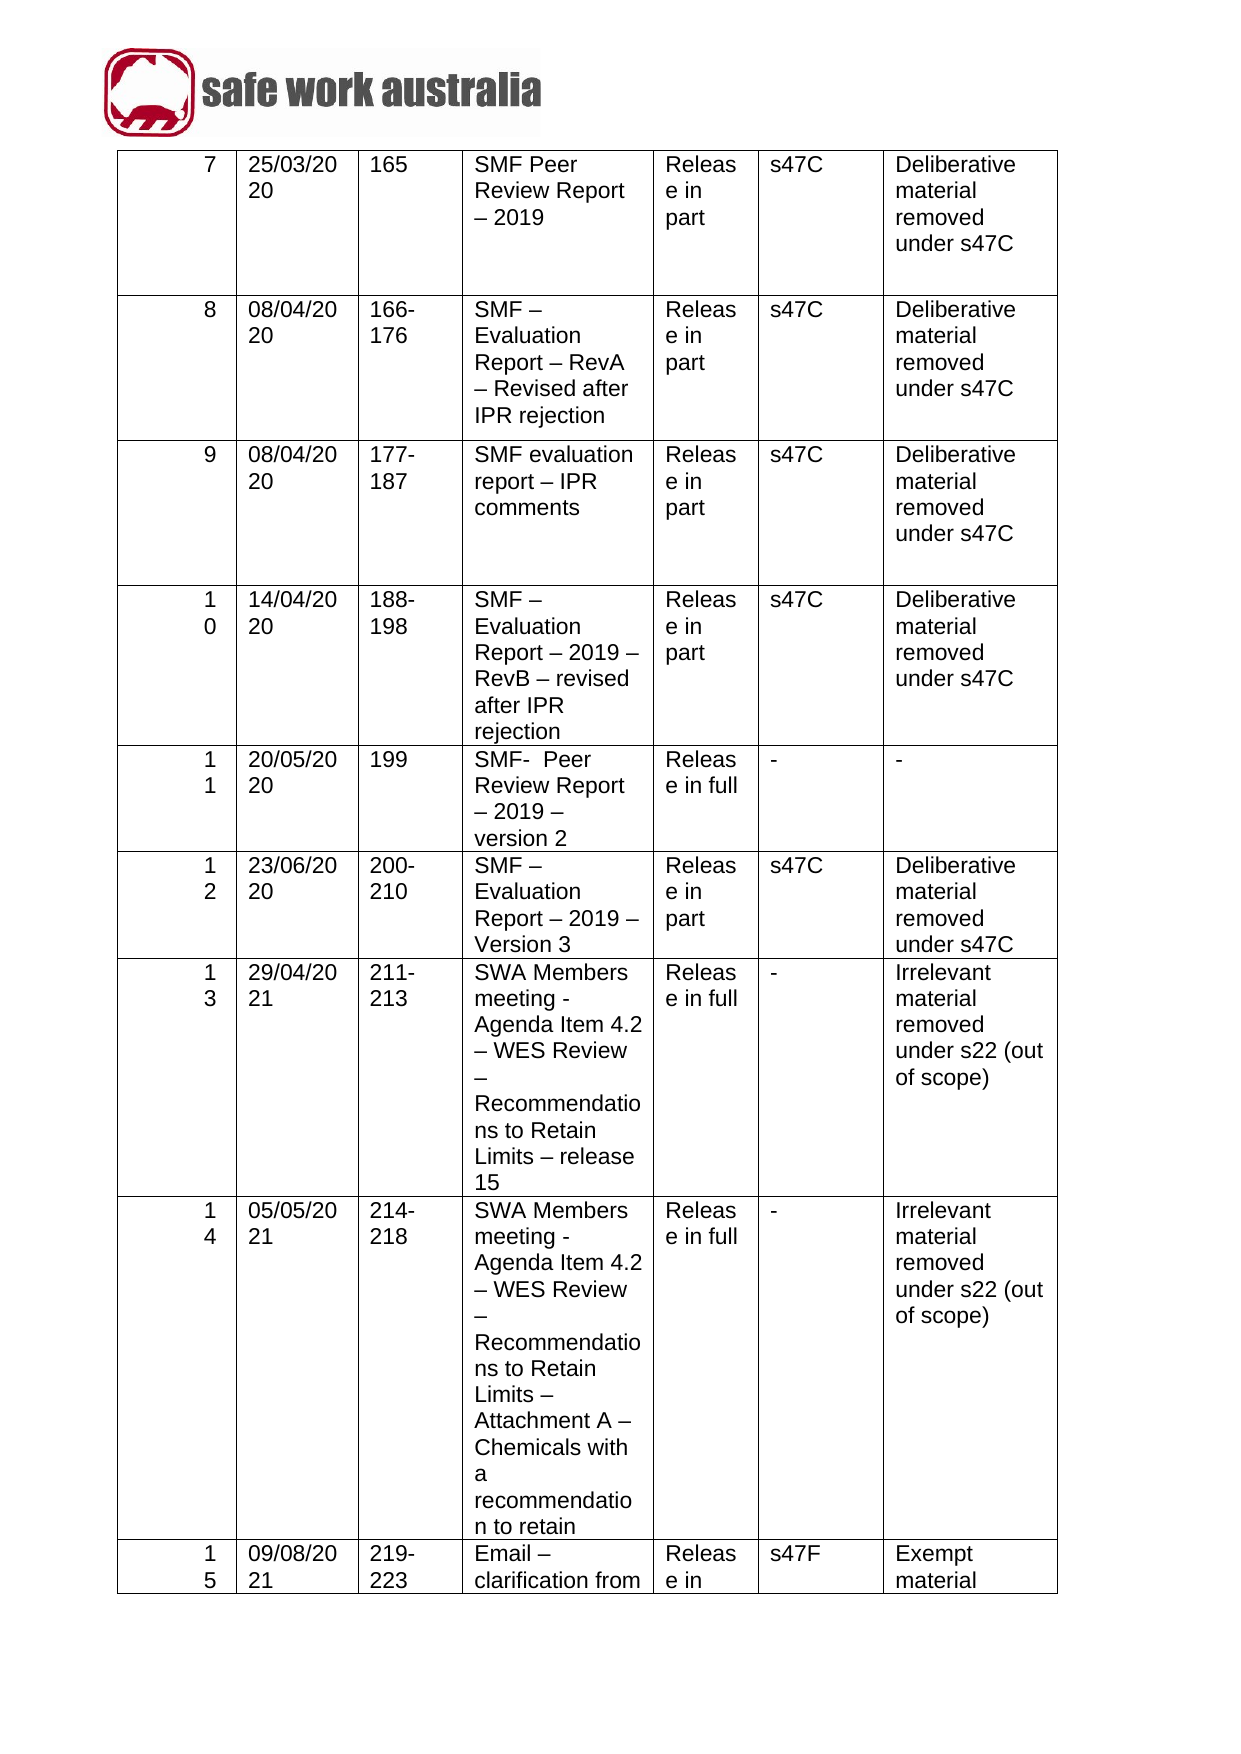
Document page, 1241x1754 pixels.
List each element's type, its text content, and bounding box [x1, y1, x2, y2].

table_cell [884, 1197, 1057, 1539]
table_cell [463, 1540, 653, 1593]
table_cell SMF- Peer Review Report – 2019 – version 2 [463, 746, 653, 851]
table_cell SMF – Evaluation Report – 2019 – Version 3 [463, 852, 653, 957]
table_cell Deliberative material removed under s47C [884, 441, 1057, 585]
table_cell - [759, 959, 883, 1196]
table_cell SMF – Evaluation Report – RevA – Revised after IPR rejection [463, 296, 653, 440]
table_cell 29/04/2021 [237, 959, 358, 1196]
table_cell SMF – Evaluation Report – 2019 – RevB – revised after IPR rejection [463, 586, 653, 744]
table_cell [884, 1540, 1057, 1593]
table_cell 14 [118, 1197, 236, 1539]
table_cell Release in full [654, 1197, 758, 1539]
table_cell 05/05/2021 [237, 1197, 358, 1539]
table_cell - [759, 746, 883, 851]
table_cell s47C [759, 852, 883, 957]
table_cell Release in part [654, 852, 758, 957]
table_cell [884, 296, 1057, 440]
table_cell 9 [118, 441, 236, 585]
table_cell 23/06/2020 [237, 852, 358, 957]
table_cell s47F [759, 1540, 883, 1593]
table_cell 13 [118, 959, 236, 1196]
table_cell Release in part [654, 296, 758, 440]
table_cell 10 [118, 586, 236, 744]
table_cell 211-213 [359, 959, 462, 1196]
table_cell s47C [759, 441, 883, 585]
table_cell Release in part [654, 586, 758, 744]
table_cell 200-210 [359, 852, 462, 957]
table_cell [884, 151, 1057, 295]
table_cell Irrelevant material removed under s22 (out of scope) [884, 959, 1057, 1196]
table_cell Release in part [654, 441, 758, 585]
table_cell SWA Members meeting - Agenda Item 4.2 – WES Review – Recommendations to Retain Limits – release 15 [463, 959, 653, 1196]
table_cell Release in full [654, 959, 758, 1196]
table_cell Deliberative material removed under s47C [884, 852, 1057, 957]
table_cell - [759, 1197, 883, 1539]
table_cell 8 [118, 296, 236, 440]
table_cell s47C [759, 586, 883, 744]
table_cell 11 [118, 746, 236, 851]
table_cell 177-187 [359, 441, 462, 585]
table_cell 219-223 [359, 1540, 462, 1593]
table_cell SWA Members meeting - Agenda Item 4.2 – WES Review – Recommendations to Retain Limits – Attachment A – Chemicals with a recommendation to retain [463, 1197, 653, 1539]
table_cell 165 [359, 151, 462, 295]
table_cell 08/04/2020 [237, 296, 358, 440]
table_cell 20/05/2020 [237, 746, 358, 851]
table_cell Release in part [654, 1540, 758, 1593]
table_cell Release in full [654, 746, 758, 851]
picture [101, 48, 541, 137]
table_cell 7 [118, 151, 236, 295]
table_cell 166-176 [359, 296, 462, 440]
table_cell 25/03/2020 [237, 151, 358, 295]
table_cell 14/04/2020 [237, 586, 358, 744]
table_cell s47C [759, 151, 883, 295]
table_cell 214-218 [359, 1197, 462, 1539]
table_cell 188-198 [359, 586, 462, 744]
table_cell Deliberative material removed under s47C [884, 586, 1057, 744]
table_cell 199 [359, 746, 462, 851]
table_cell 15 [118, 1540, 236, 1593]
table_cell 08/04/2020 [237, 441, 358, 585]
table_cell 12 [118, 852, 236, 957]
table_cell 09/08/2021 [237, 1540, 358, 1593]
table_cell Release in part [654, 151, 758, 295]
table_cell - [884, 746, 1057, 851]
table_cell s47C [759, 296, 883, 440]
table_cell SMF Peer Review Report – 2019 [463, 151, 653, 295]
table_cell SMF evaluation report – IPR comments [463, 441, 653, 585]
